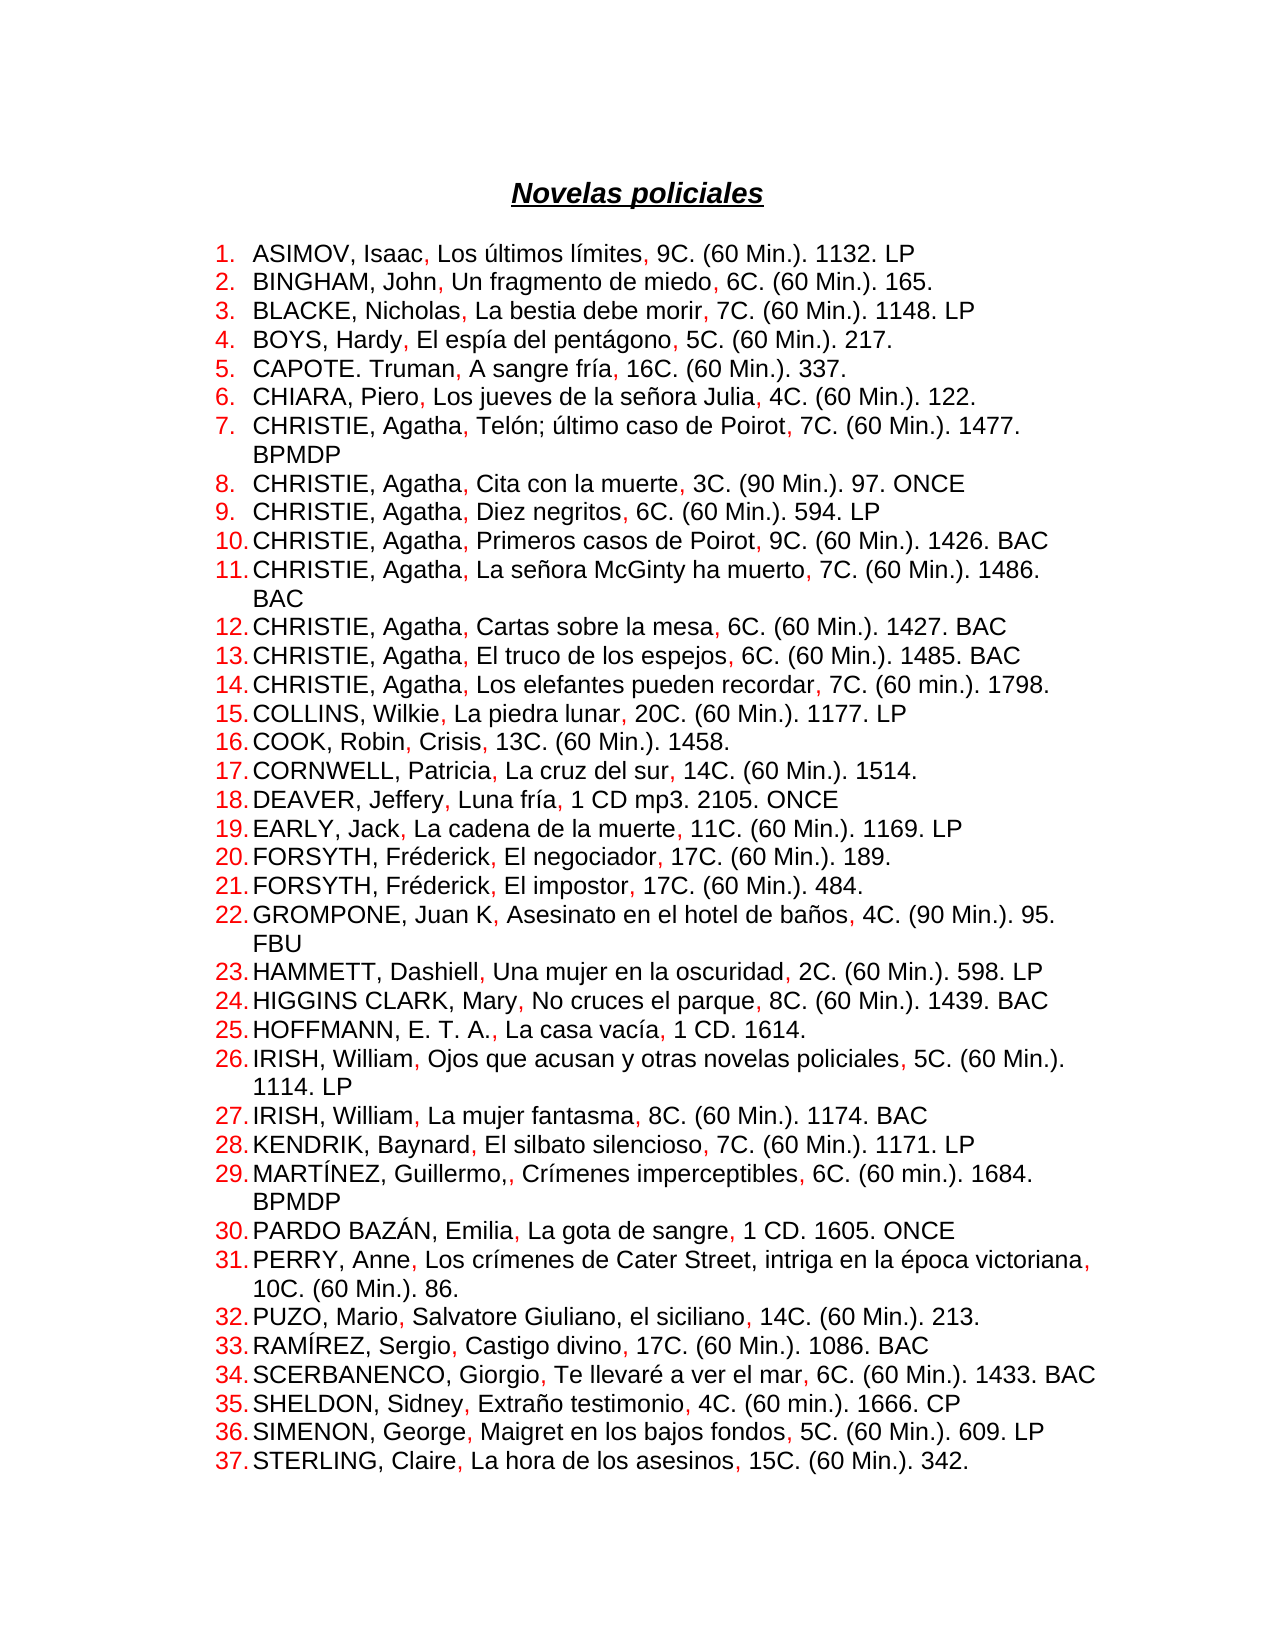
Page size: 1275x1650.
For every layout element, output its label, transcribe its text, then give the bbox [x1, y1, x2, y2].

list STERLING, Claire, La hora de los asesinos, 15C. (60 Min.). 342. [215, 1446, 1098, 1475]
list FORSYTH, Fréderick, El negociador, 17C. (60 Min.). 189. [215, 842, 1098, 871]
list BOYS, Hardy, El espía del pentágono, 5C. (60 Min.). 217. [215, 325, 1098, 354]
list SIMENON, George, Maigret en los bajos fondos, 5C. (60 Min.). 609. LP [215, 1417, 1098, 1446]
list SHELDON, Sidney, Extraño testimonio, 4C. (60 min.). 1666. CP [215, 1389, 1098, 1417]
list IRISH, William, Ojos que acusan y otras novelas policiales, 5C. (60 Min.). 1114. LP [215, 1044, 1098, 1101]
list COLLINS, Wilkie, La piedra lunar, 20C. (60 Min.). 1177. LP [215, 699, 1098, 727]
list COOK, Robin, Crisis, 13C. (60 Min.). 1458. [215, 727, 1098, 756]
list GROMPONE, Juan K, Asesinato en el hotel de baños, 4C. (90 Min.). 95. FBU [215, 900, 1098, 957]
list SCERBANENCO, Giorgio, Te llevaré a ver el mar, 6C. (60 Min.). 1433. BAC [215, 1360, 1098, 1389]
list PERRY, Anne, Los crímenes de Cater Street, intriga en la época victoriana, 10C. (60 Min.). 86. [215, 1245, 1098, 1302]
list CHRISTIE, Agatha, La señora McGinty ha muerto, 7C. (60 Min.). 1486. BAC [215, 555, 1098, 612]
list EARLY, Jack, La cadena de la muerte, 11C. (60 Min.). 1169. LP [215, 814, 1098, 842]
list FORSYTH, Fréderick, El impostor, 17C. (60 Min.). 484. [215, 871, 1098, 900]
list CHRISTIE, Agatha, El truco de los espejos, 6C. (60 Min.). 1485. BAC [215, 641, 1098, 670]
list ASIMOV, Isaac, Los últimos límites, 9C. (60 Min.). 1132. LP [215, 239, 1098, 267]
list CAPOTE. Truman, A sangre fría, 16C. (60 Min.). 337. [215, 354, 1098, 382]
list HOFFMANN, E. T. A., La casa vacía, 1 CD. 1614. [215, 1015, 1098, 1044]
list DEAVER, Jeffery, Luna fría, 1 CD mp3. 2105. ONCE [215, 785, 1098, 814]
list IRISH, William, La mujer fantasma, 8C. (60 Min.). 1174. BAC [215, 1101, 1098, 1130]
list HAMMETT, Dashiell, Una mujer en la oscuridad, 2C. (60 Min.). 598. LP [215, 957, 1098, 986]
list CHRISTIE, Agatha, Cita con la muerte, 3C. (90 Min.). 97. ONCE [215, 469, 1098, 497]
list CHRISTIE, Agatha, Los elefantes pueden recordar, 7C. (60 min.). 1798. [215, 670, 1098, 699]
list BINGHAM, John, Un fragmento de miedo, 6C. (60 Min.). 165. [215, 267, 1098, 296]
list CHIARA, Piero, Los jueves de la señora Julia, 4C. (60 Min.). 122. [215, 382, 1098, 411]
list CORNWELL, Patricia, La cruz del sur, 14C. (60 Min.). 1514. [215, 756, 1098, 785]
list CHRISTIE, Agatha, Cartas sobre la mesa, 6C. (60 Min.). 1427. BAC [215, 612, 1098, 641]
list HIGGINS CLARK, Mary, No cruces el parque, 8C. (60 Min.). 1439. BAC [215, 986, 1098, 1015]
list BLACKE, Nicholas, La bestia debe morir, 7C. (60 Min.). 1148. LP [215, 296, 1098, 325]
list CHRISTIE, Agatha, Telón; último caso de Poirot, 7C. (60 Min.). 1477. BPMDP [215, 411, 1098, 469]
list CHRISTIE, Agatha, Diez negritos, 6C. (60 Min.). 594. LP [215, 497, 1098, 526]
list RAMÍREZ, Sergio, Castigo divino, 17C. (60 Min.). 1086. BAC [215, 1331, 1098, 1360]
list PARDO BAZÁN, Emilia, La gota de sangre, 1 CD. 1605. ONCE [215, 1216, 1098, 1245]
list PUZO, Mario, Salvatore Giuliano, el siciliano, 14C. (60 Min.). 213. [215, 1302, 1098, 1331]
text Novelas policiales [177, 176, 1098, 210]
list MARTÍNEZ, Guillermo,, Crímenes imperceptibles, 6C. (60 min.). 1684. BPMDP [215, 1159, 1098, 1216]
list KENDRIK, Baynard, El silbato silencioso, 7C. (60 Min.). 1171. LP [215, 1130, 1098, 1159]
list CHRISTIE, Agatha, Primeros casos de Poirot, 9C. (60 Min.). 1426. BAC [215, 526, 1098, 555]
